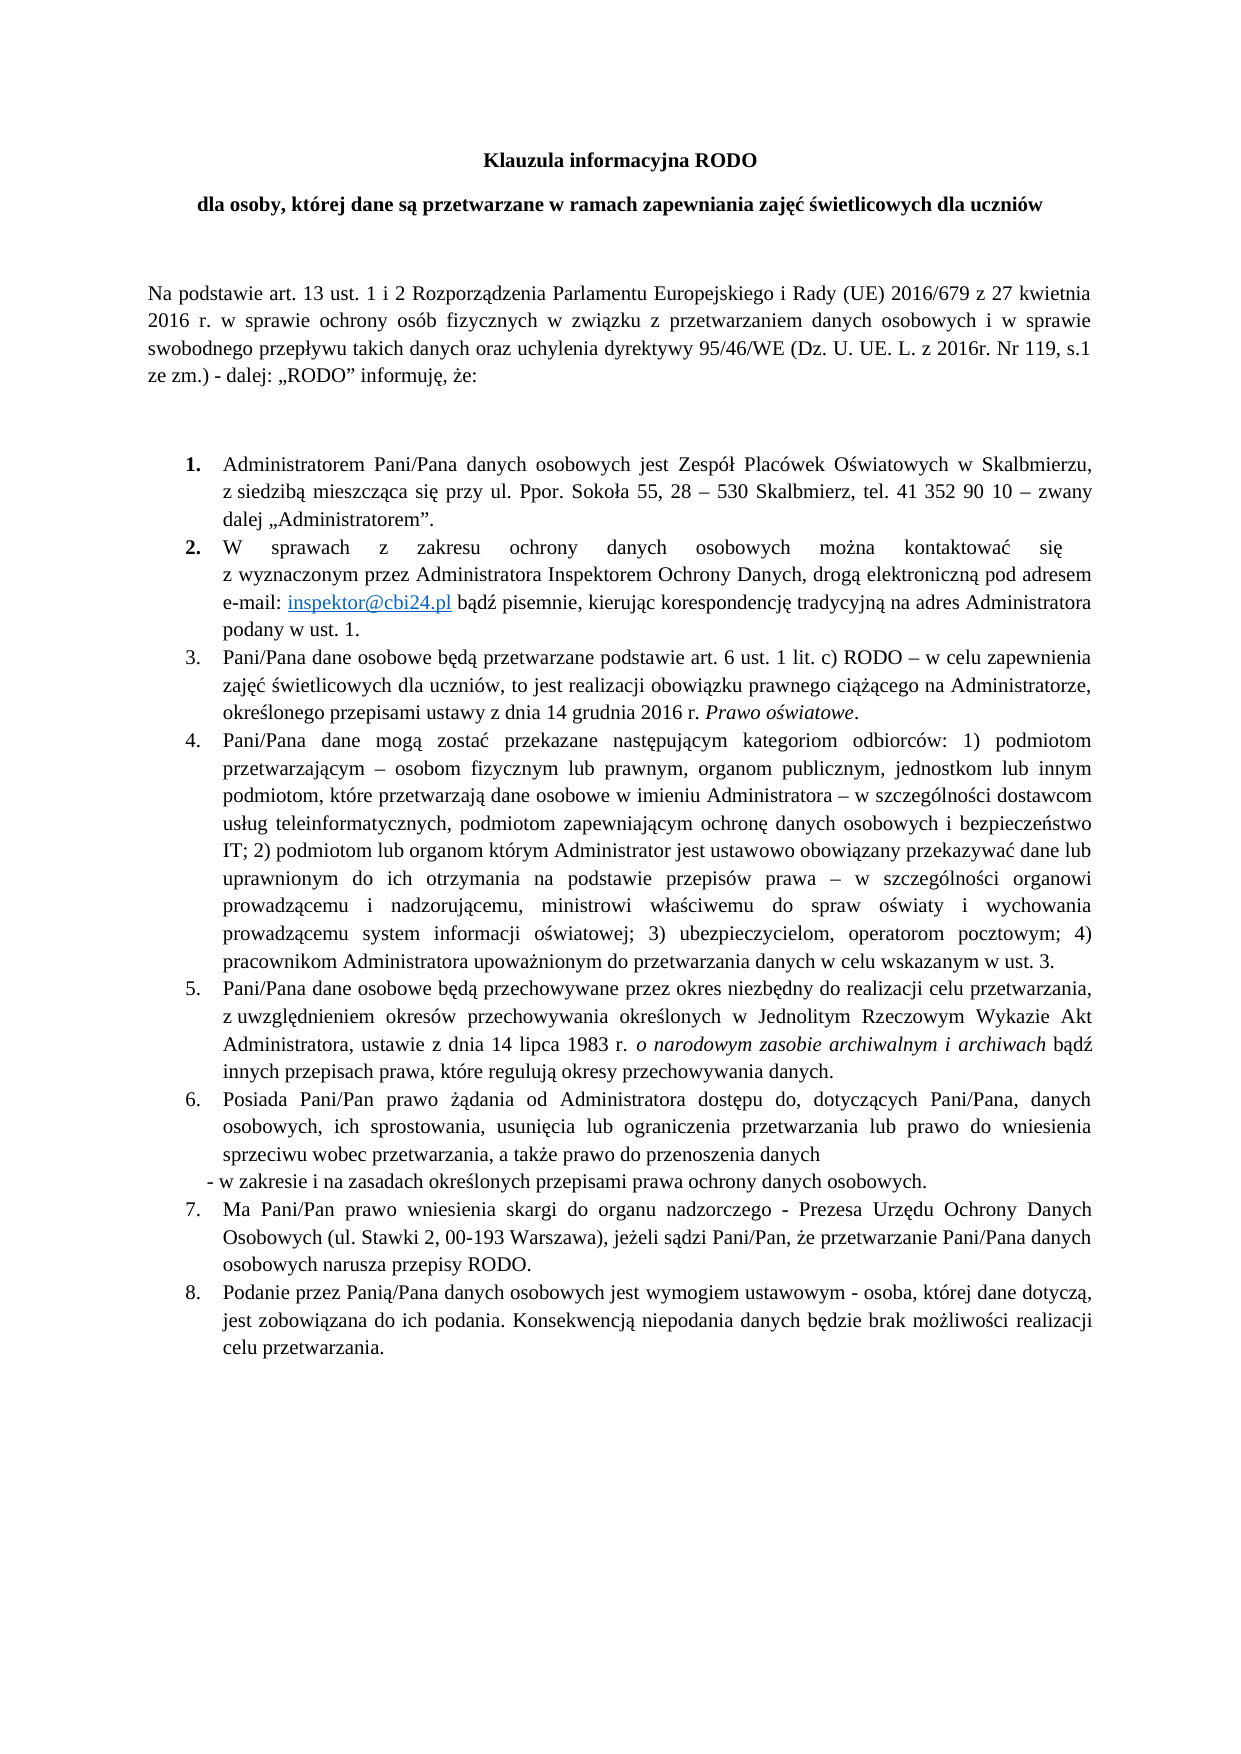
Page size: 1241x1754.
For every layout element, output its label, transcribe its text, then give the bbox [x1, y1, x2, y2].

list Pani/Pana dane mogą zostać przekazane następującym kategoriom odbiorców: 1) podmiotom przetwarzającym – osobom fizycznym lub prawnym, organom publicznym, jednostkom lub innym podmiotom, które przetwarzają dane osobowe w imieniu Administratora – w szczególności dostawcom usług teleinformatycznych, podmiotom zapewniającym ochronę danych osobowych i bezpieczeństwo IT; 2) podmiotom lub organom którym Administrator jest ustawowo obowiązany przekazywać dane lub uprawnionym do ich otrzymania na podstawie przepisów prawa – w szczególności organowi prowadzącemu i nadzorującemu, ministrowi właściwemu do spraw oświaty i wychowania prowadzącemu system informacji oświatowej; 3) ubezpieczycielom, operatorom pocztowym; 4) pracownikom Administratora upoważnionym do przetwarzania danych w celu wskazanym w ust. 3. [185, 728, 1093, 973]
list Podanie przez Panią/Pana danych osobowych jest wymogiem ustawowym - osoba, której dane dotyczą, jest zobowiązana do ich podania. Konsekwencją niepodania danych będzie brak możliwości realizacji celu przetwarzania. [185, 1280, 1093, 1359]
text Na podstawie art. 13 ust. 1 i 2 Rozporządzenia Parlamentu Europejskiego i Rady (UE) 2016/679 z 27 kwietnia 2016 r. w sprawie ochrony osób fizycznych w związku z przetwarzaniem danych osobowych i w sprawie swobodnego przepływu takich danych oraz uchylenia dyrektywy 95/46/WE (Dz. U. UE. L. z 2016r. Nr 119, s.1 ze zm.) - dalej: „RODO” informuję, że: [148, 280, 1093, 387]
list W sprawach z zakresu ochrony danych osobowych można kontaktować się z wyznaczonym przez Administratora Inspektorem Ochrony Danych, drogą elektroniczną pod adresem e-mail: inspektor@cbi24.pl bądź pisemnie, kierując korespondencję tradycyjną na adres Administratora podany w ust. 1. [185, 534, 1093, 641]
list Ma Pani/Pan prawo wniesienia skargi do organu nadzorczego - Prezesa Urzędu Ochrony Danych Osobowych (ul. Stawki 2, 00-193 Warszawa), jeżeli sądzi Pani/Pan, że przetwarzanie Pani/Pana danych osobowych narusza przepisy RODO. [185, 1197, 1093, 1276]
text Klauzula informacyjna RODO [148, 148, 1093, 172]
text dla osoby, której dane są przetwarzane w ramach zapewniania zajęć świetlicowych dla uczniów [148, 192, 1093, 216]
list Pani/Pana dane osobowe będą przechowywane przez okres niezbędny do realizacji celu przetwarzania, z uwzględnieniem okresów przechowywania określonych w Jednolitym Rzeczowym Wykazie Akt Administratora, ustawie z dnia 14 lipca 1983 r. o narodowym zasobie archiwalnym i archiwach bądź innych przepisach prawa, które regulują okresy przechowywania danych. [185, 976, 1093, 1083]
list Posiada Pani/Pan prawo żądania od Administratora dostępu do, dotyczących Pani/Pana, danych osobowych, ich sprostowania, usunięcia lub ograniczenia przetwarzania lub prawo do wniesienia sprzeciwu wobec przetwarzania, a także prawo do przenoszenia danych [185, 1087, 1093, 1166]
list Administratorem Pani/Pana danych osobowych jest Zespół Placówek Oświatowych w Skalbmierzu, z siedzibą mieszcząca się przy ul. Ppor. Sokoła 55, 28 – 530 Skalbmierz, tel. 41 352 90 10 – zwany dalej „Administratorem”. [185, 452, 1093, 531]
list Pani/Pana dane osobowe będą przetwarzane podstawie art. 6 ust. 1 lit. c) RODO – w celu zapewnienia zajęć świetlicowych dla uczniów, to jest realizacji obowiązku prawnego ciążącego na Administratorze, określonego przepisami ustawy z dnia 14 grudnia 2016 r. Prawo oświatowe. [185, 645, 1093, 724]
list - w zakresie i na zasadach określonych przepisami prawa ochrony danych osobowych. [207, 1169, 1093, 1193]
